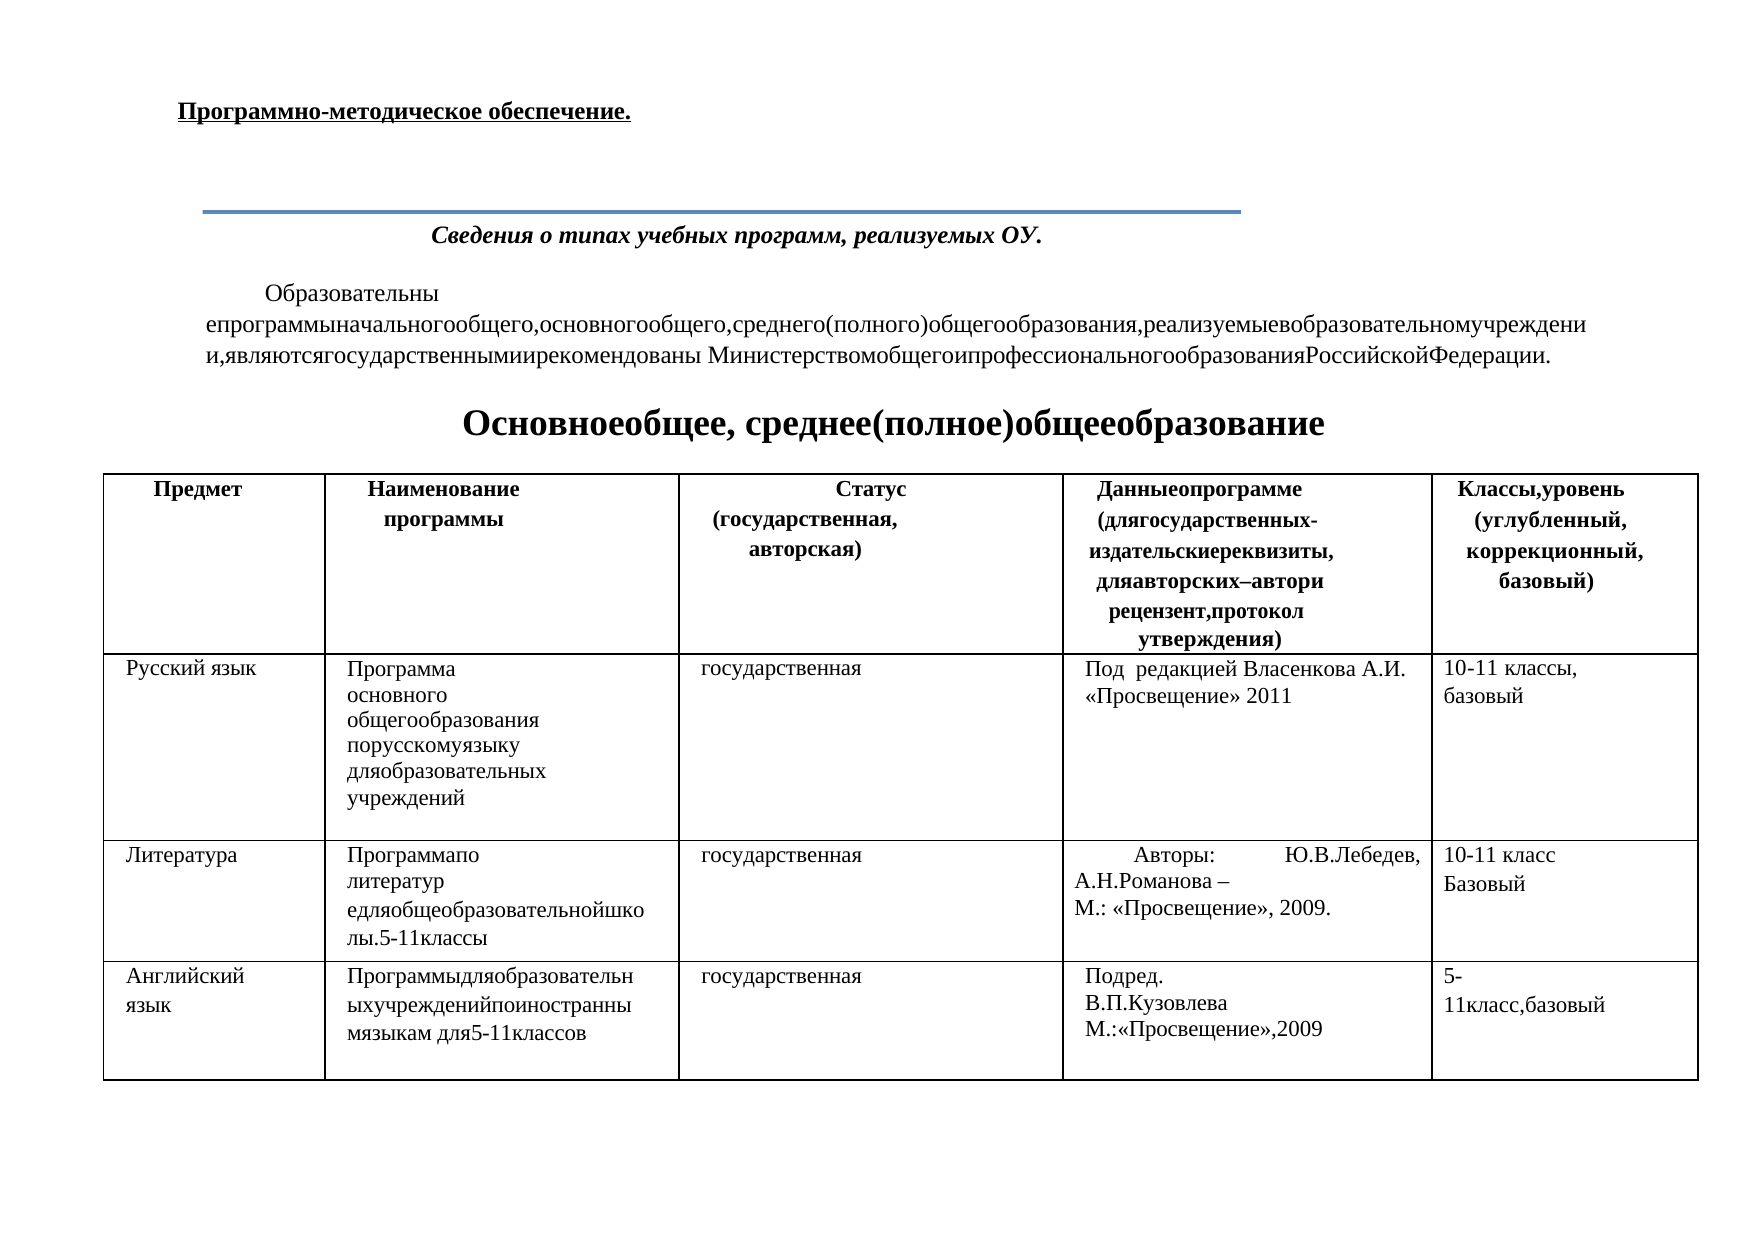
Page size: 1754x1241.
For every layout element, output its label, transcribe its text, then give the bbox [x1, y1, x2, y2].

table_cell Авторы: Ю.В.Лебедев, А.Н.Романова – М.: «Просвещение», 2009. [1064, 841, 1431, 961]
table_cell 5-11класс,базовый [1433, 962, 1697, 1079]
table_cell базовый) [1433, 566, 1697, 653]
table_cell Английский язык [104, 962, 324, 1079]
table_cell государственная [680, 655, 1062, 840]
table_cell коррекционный, [1433, 535, 1697, 566]
table_cell (длягосударственных- [1064, 504, 1431, 535]
table_cell рецензент,протокол [1064, 596, 1431, 625]
table_cell программы [326, 504, 678, 653]
table_cell 10-11 класс Базовый [1433, 841, 1697, 961]
table_cell Программыдляобразовательныхучрежденийпоиностраннымязыкам для5-11классов [326, 962, 678, 1079]
table_header Статус [680, 475, 1062, 504]
picture [201, 210, 1242, 214]
table_cell [1433, 711, 1697, 840]
text Сведения о типах учебных программ, реализуемых ОУ. [431, 221, 1609, 249]
table_cell 10-11 классы, [1433, 655, 1697, 682]
text Образовательныепрограммыначальногообщего,основногообщего,среднего(полного)общегообразования,реализуемыевобразовательномучреждении,являютсягосударственнымиирекомендованы МинистерствомобщегоипрофессиональногообразованияРоссийскойФедерации. [206, 278, 1598, 369]
table_cell Литература [104, 841, 324, 961]
table_header Наименование [326, 475, 678, 504]
table_cell базовый [1433, 683, 1697, 711]
table_cell государственная [680, 962, 1062, 1079]
table_header Данныеопрограмме [1064, 475, 1431, 504]
table_header Классы,уровень [1433, 475, 1697, 504]
table_cell дляавторских–автори [1064, 566, 1431, 596]
table_cell Подред. В.П.Кузовлева М.:«Просвещение»,2009 [1064, 962, 1431, 1079]
table_cell Русский язык [104, 655, 324, 840]
table_cell Под редакцией Власенкова А.И. «Просвещение» 2011 [1064, 655, 1431, 840]
table_cell утверждения) [1064, 625, 1431, 653]
table_cell Программапо литературедляобщеобразовательнойшколы.5-11классы [326, 841, 678, 961]
text Основноеобщее, среднее(полное)общееобразование [177, 401, 1609, 444]
table_cell (государственная, [680, 504, 1062, 535]
table_cell (углубленный, [1433, 504, 1697, 535]
table_cell Программа основного общегообразования порусскомуязыку дляобразовательных учреждений [326, 655, 678, 840]
table_cell государственная [680, 841, 1062, 961]
table_cell авторская) [680, 535, 1062, 653]
table_header Предмет [104, 475, 324, 653]
table_cell издательскиереквизиты, [1064, 535, 1431, 566]
text Программно-методическое обеспечение. [177, 96, 1609, 124]
